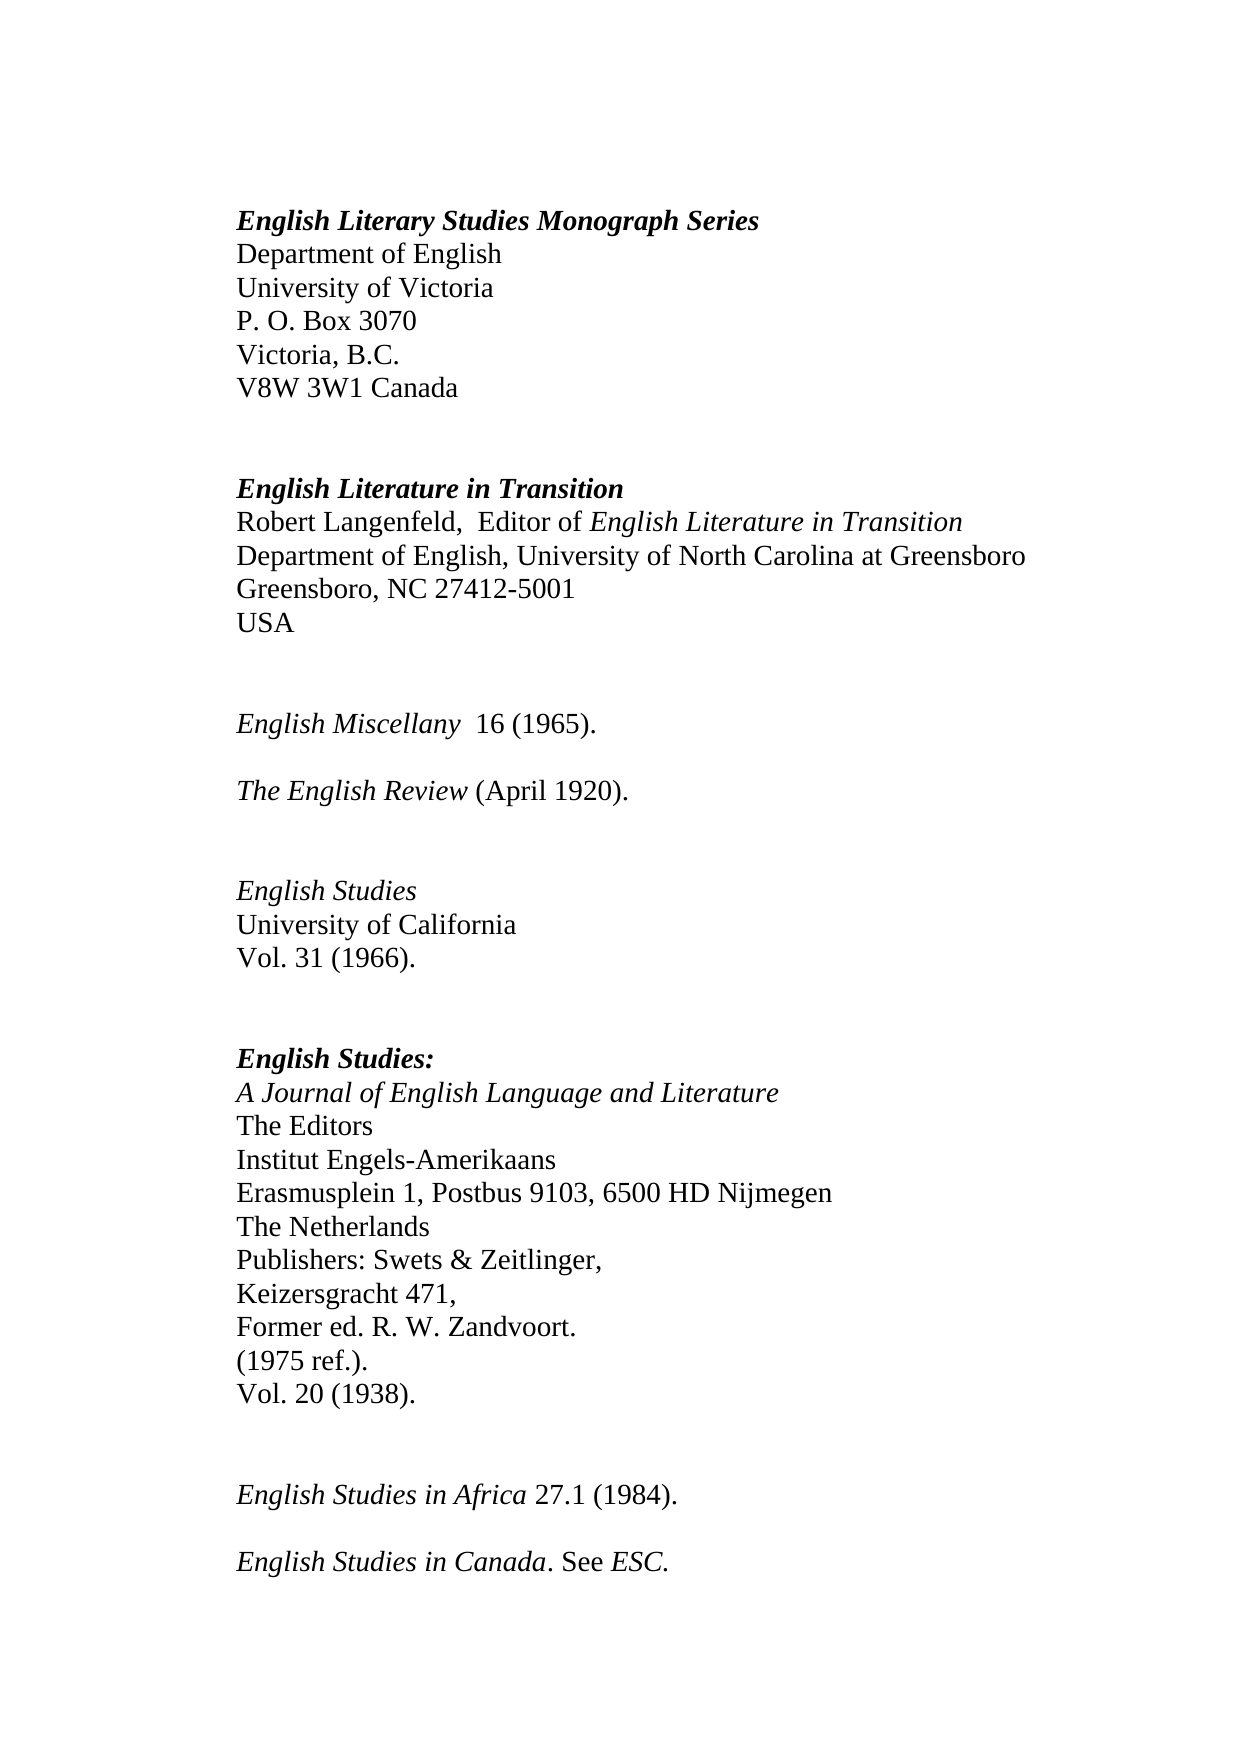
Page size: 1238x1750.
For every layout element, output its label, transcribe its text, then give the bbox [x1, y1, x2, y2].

text (1975 ref.). [236, 1343, 1078, 1377]
text The English Review (April 1920). [236, 773, 1078, 806]
text English Literature in Transition [236, 471, 1078, 504]
text Greensboro, NC 27412-5001 [236, 572, 1078, 605]
text Vol. 20 (1938). [236, 1377, 1078, 1410]
text Institut Engels-Amerikaans [236, 1142, 1078, 1175]
text The Editors [236, 1108, 1078, 1142]
text Erasmusplein 1, Postbus 9103, 6500 HD Nijmegen [236, 1175, 1078, 1209]
text V8W 3W1 Canada [236, 370, 1078, 404]
text English Studies: [236, 1041, 1078, 1075]
text Robert Langenfeld, Editor of English Literature in Transition [236, 504, 1078, 538]
text University of California [236, 907, 1078, 941]
text English Literary Studies Monograph Series [236, 203, 1078, 236]
text English Studies in Africa 27.1 (1984). [236, 1477, 1078, 1511]
text Vol. 31 (1966). [236, 941, 1078, 974]
text Department of English, University of North Carolina at Greensboro [236, 538, 1078, 572]
text English Studies in Canada. See ESC. [236, 1544, 1078, 1578]
text Victoria, B.C. [236, 337, 1078, 370]
text University of Victoria [236, 270, 1078, 303]
text Former ed. R. W. Zandvoort. [236, 1309, 1078, 1343]
text English Studies [236, 873, 1078, 907]
text A Journal of English Language and Literature [236, 1075, 1078, 1108]
text Publishers: Swets & Zeitlinger, [236, 1242, 1078, 1276]
text Department of English [236, 236, 1078, 270]
text Keizersgracht 471, [236, 1276, 1078, 1309]
text P. O. Box 3070 [236, 303, 1078, 337]
text USA [236, 605, 1078, 639]
text The Netherlands [236, 1209, 1078, 1242]
text English Miscellany 16 (1965). [236, 706, 1078, 739]
